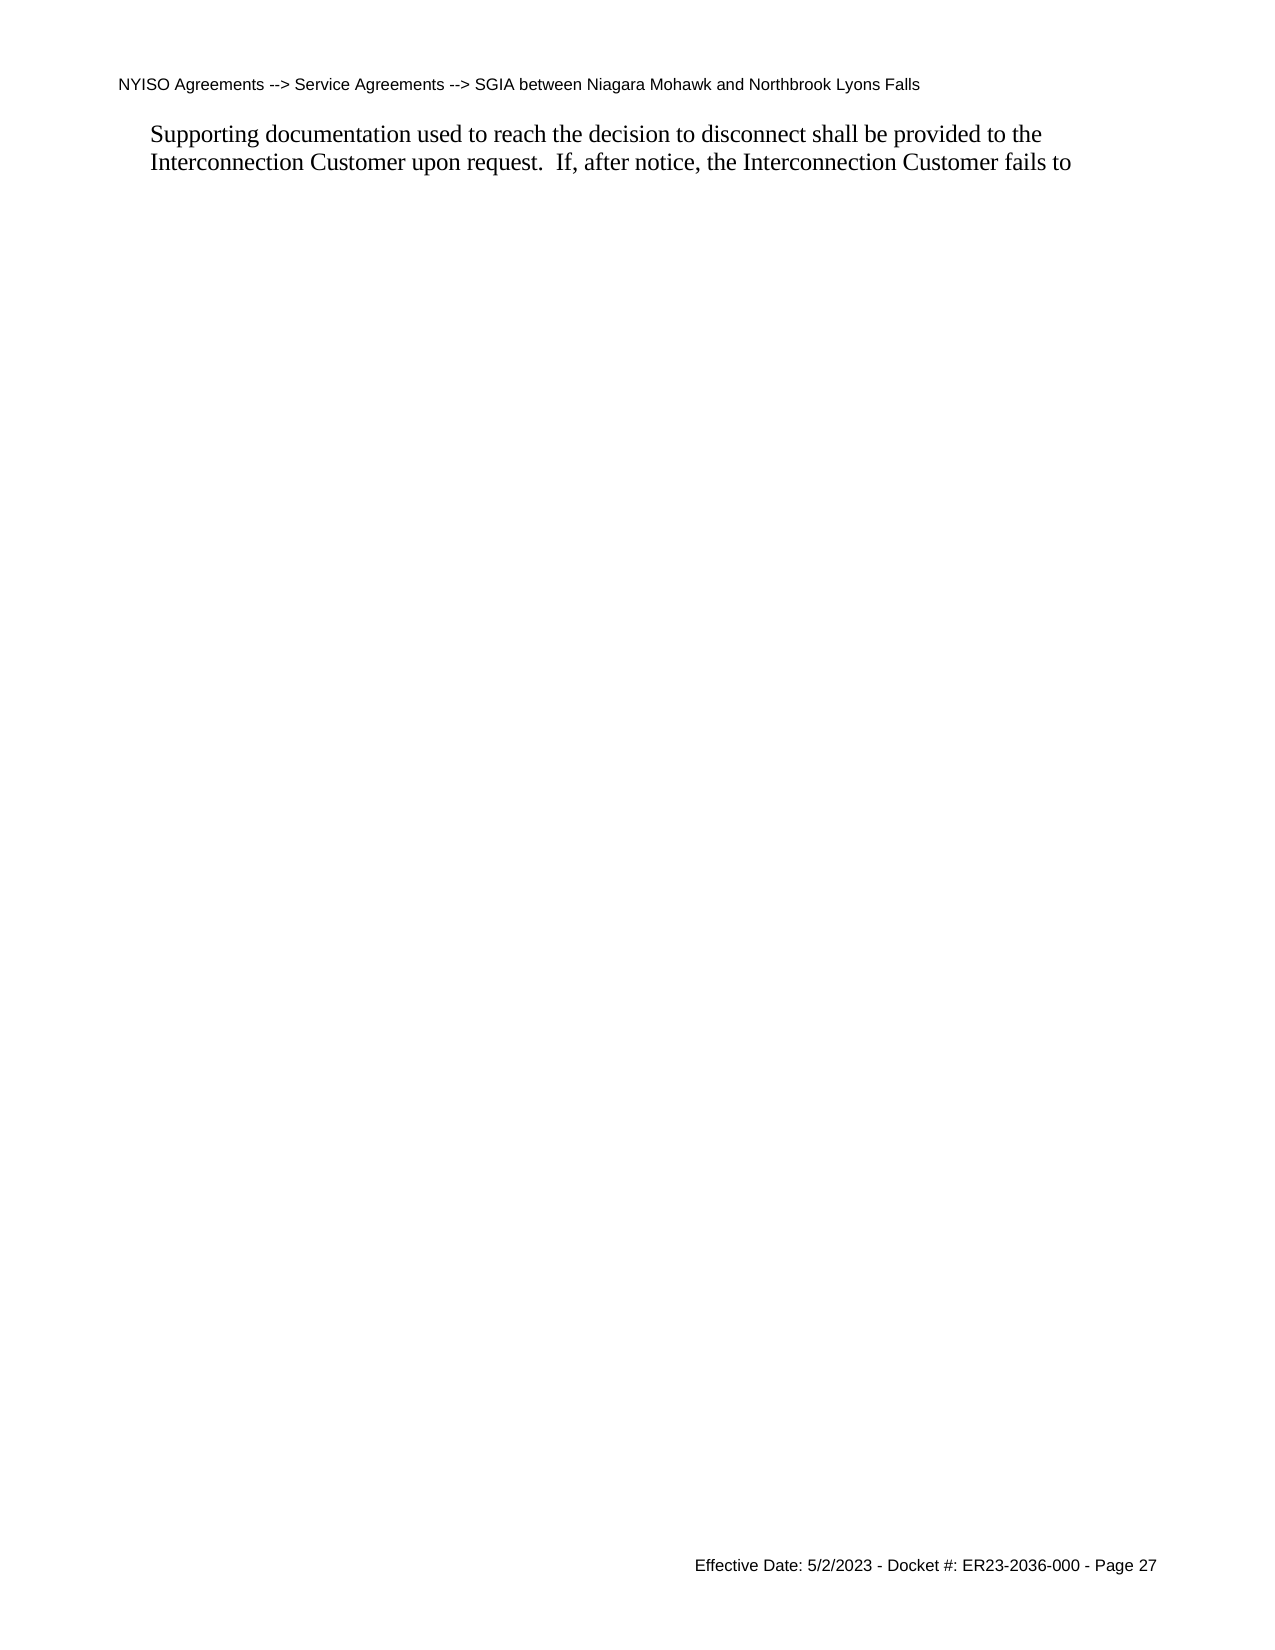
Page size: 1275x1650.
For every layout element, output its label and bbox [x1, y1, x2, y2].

text [150, 119, 1133, 177]
